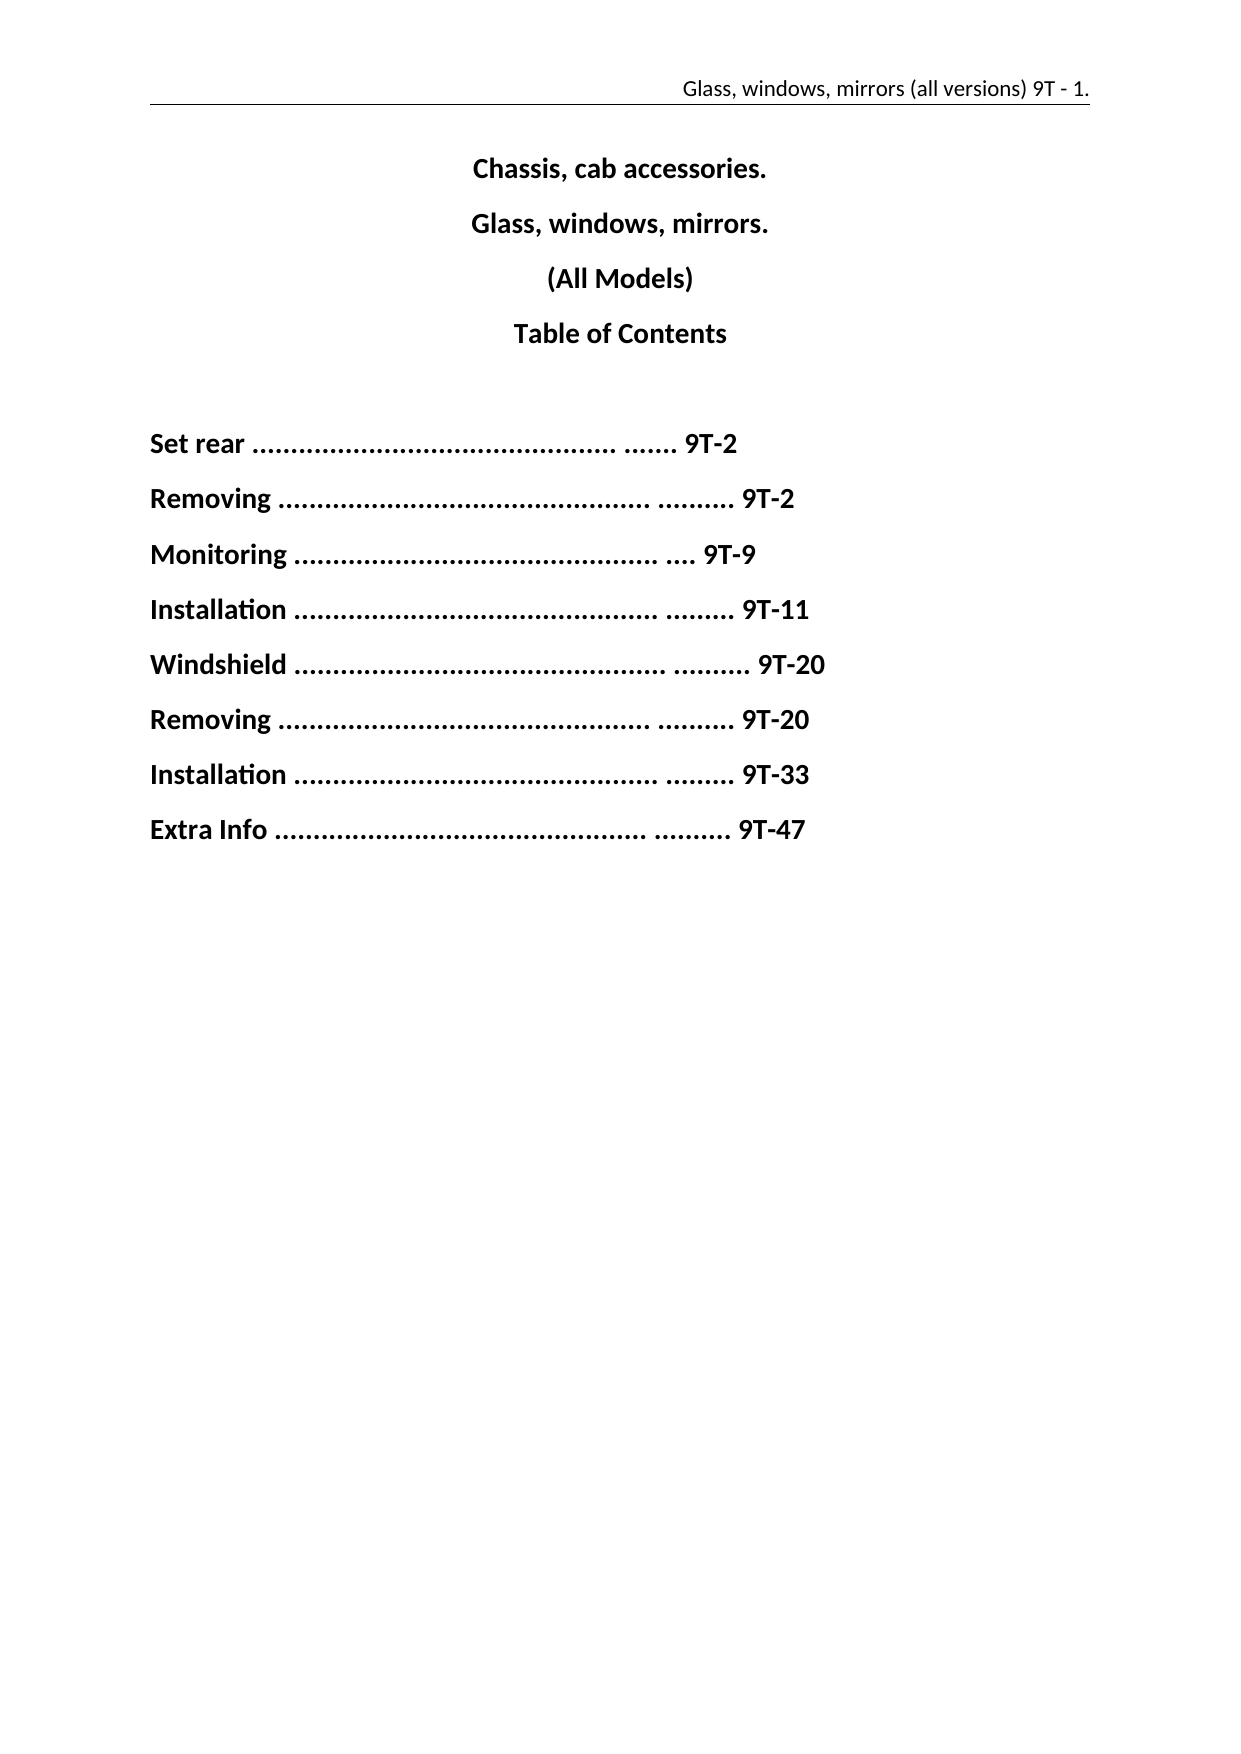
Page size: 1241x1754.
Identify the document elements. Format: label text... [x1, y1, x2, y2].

text Monitoring ............................................... .... 9T-9 [150, 536, 1090, 571]
text Chassis, cab accessories. [150, 150, 1090, 186]
text (All Models) [150, 260, 1090, 296]
text Installation ............................................... ......... 9T-33 [150, 756, 1090, 792]
text Installation ............................................... ......... 9T-11 [150, 591, 1090, 626]
text Table of Contents [150, 315, 1090, 351]
text Removing ................................................ .......... 9T-2 [150, 481, 1090, 516]
text Glass, windows, mirrors. [150, 205, 1090, 241]
text Removing ................................................ .......... 9T-20 [150, 701, 1090, 737]
text Set rear ............................................... ....... 9T-2 [150, 426, 1090, 461]
text Extra Info ................................................ .......... 9T-47 [150, 811, 1090, 847]
text Windshield ................................................ .......... 9T-20 [150, 646, 1090, 682]
